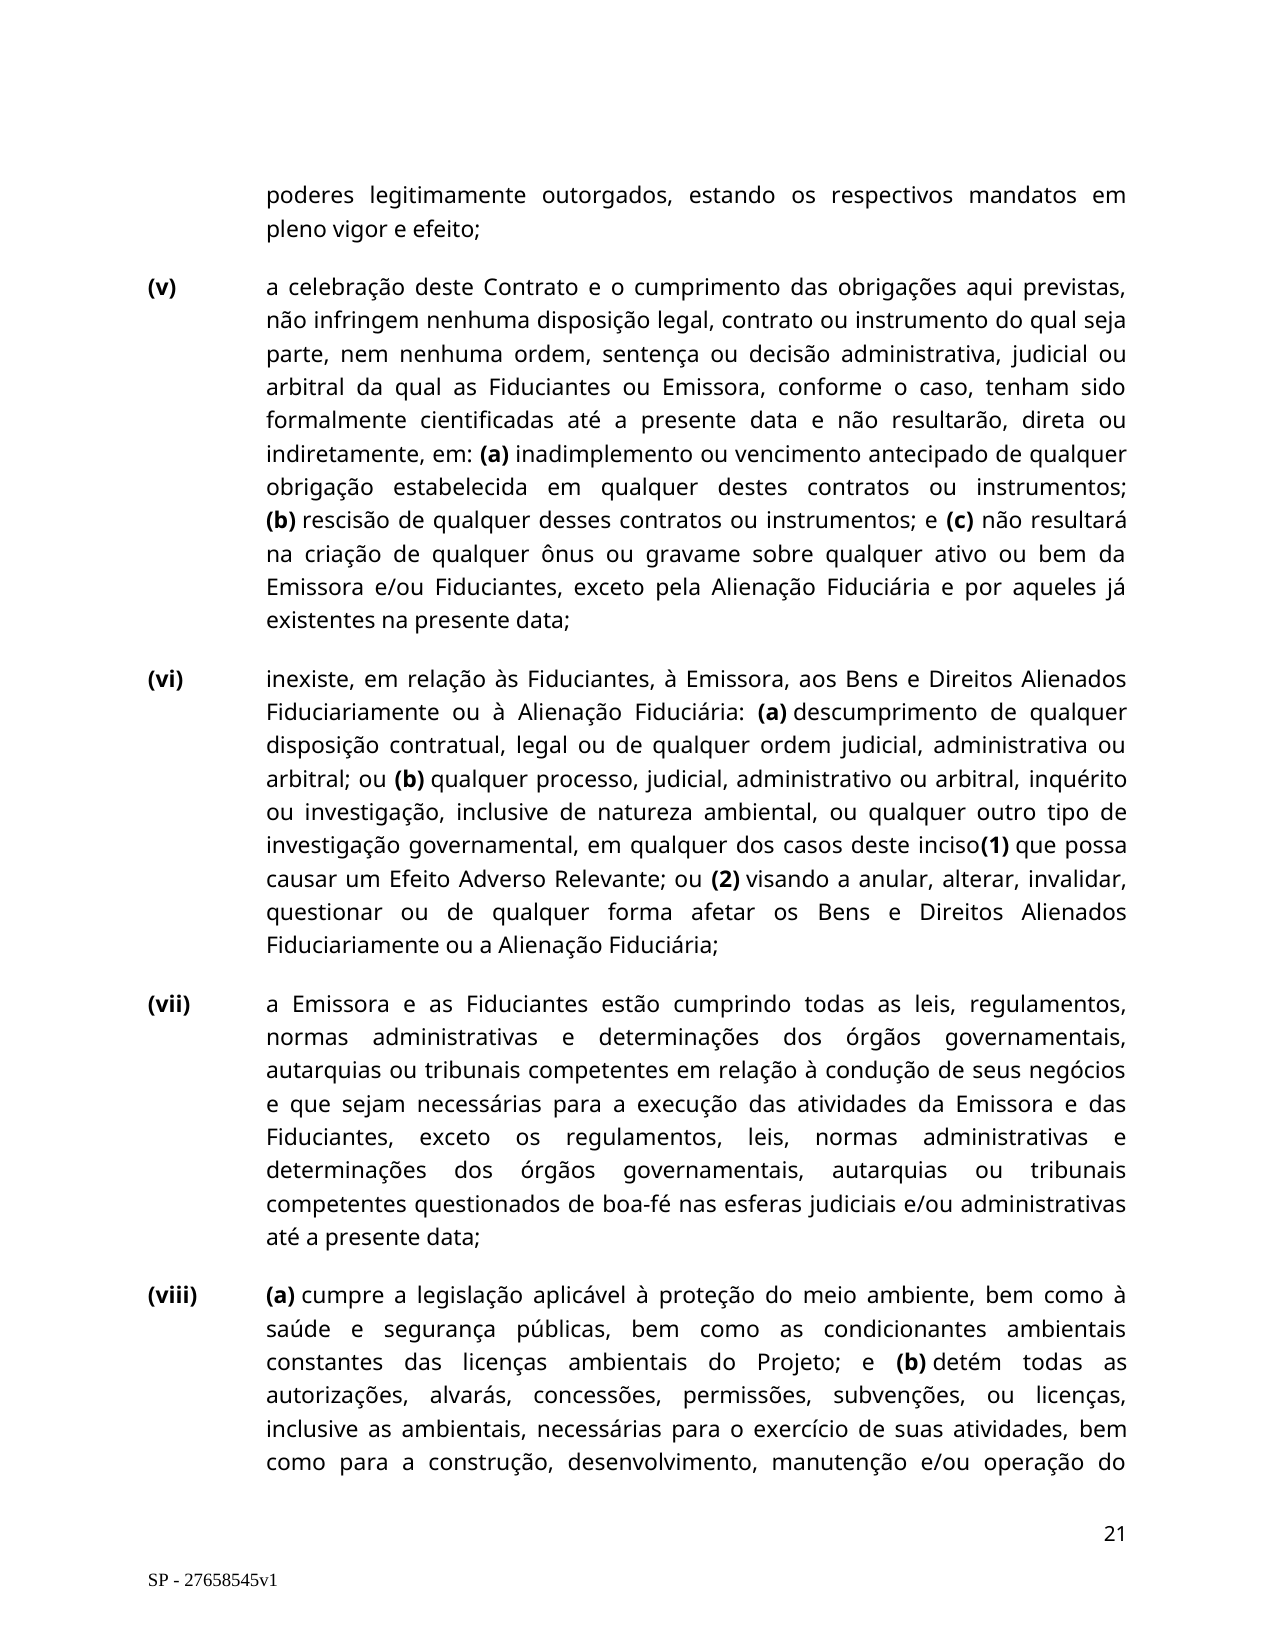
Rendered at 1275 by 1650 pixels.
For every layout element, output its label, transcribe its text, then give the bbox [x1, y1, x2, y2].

list inexiste, em relação às Fiduciantes, à Emissora, aos Bens e Direitos Alienados Fiduciariamente ou à Alienação Fiduciária: (a) descumprimento de qualquer disposição contratual, legal ou de qualquer ordem judicial, administrativa ou arbitral; ou (b) qualquer processo, judicial, administrativo ou arbitral, inquérito ou investigação, inclusive de natureza ambiental, ou qualquer outro tipo de investigação governamental, em qualquer dos casos deste inciso(1) que possa causar um Efeito Adverso Relevante; ou (2) visando a anular, alterar, invalidar, questionar ou de qualquer forma afetar os Bens e Direitos Alienados Fiduciariamente ou a Alienação Fiduciária; [148, 661, 1127, 961]
list a celebração deste Contrato e o cumprimento das obrigações aqui previstas, não infringem nenhuma disposição legal, contrato ou instrumento do qual seja parte, nem nenhuma ordem, sentença ou decisão administrativa, judicial ou arbitral da qual as Fiduciantes ou Emissora, conforme o caso, tenham sido formalmente cientificadas até a presente data e não resultarão, direta ou indiretamente, em: (a) inadimplemento ou vencimento antecipado de qualquer obrigação estabelecida em qualquer destes contratos ou instrumentos; (b) rescisão de qualquer desses contratos ou instrumentos; e (c) não resultará na criação de qualquer ônus ou gravame sobre qualquer ativo ou bem da Emissora e/ou Fiduciantes, exceto pela Alienação Fiduciária e por aqueles já existentes na presente data; [148, 269, 1127, 636]
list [148, 1277, 1127, 1477]
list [148, 177, 1127, 244]
list a Emissora e as Fiduciantes estão cumprindo todas as leis, regulamentos, normas administrativas e determinações dos órgãos governamentais, autarquias ou tribunais competentes em relação à condução de seus negócios e que sejam necessárias para a execução das atividades da Emissora e das Fiduciantes, exceto os regulamentos, leis, normas administrativas e determinações dos órgãos governamentais, autarquias ou tribunais competentes questionados de boa-fé nas esferas judiciais e/ou administrativas até a presente data; [148, 986, 1127, 1252]
